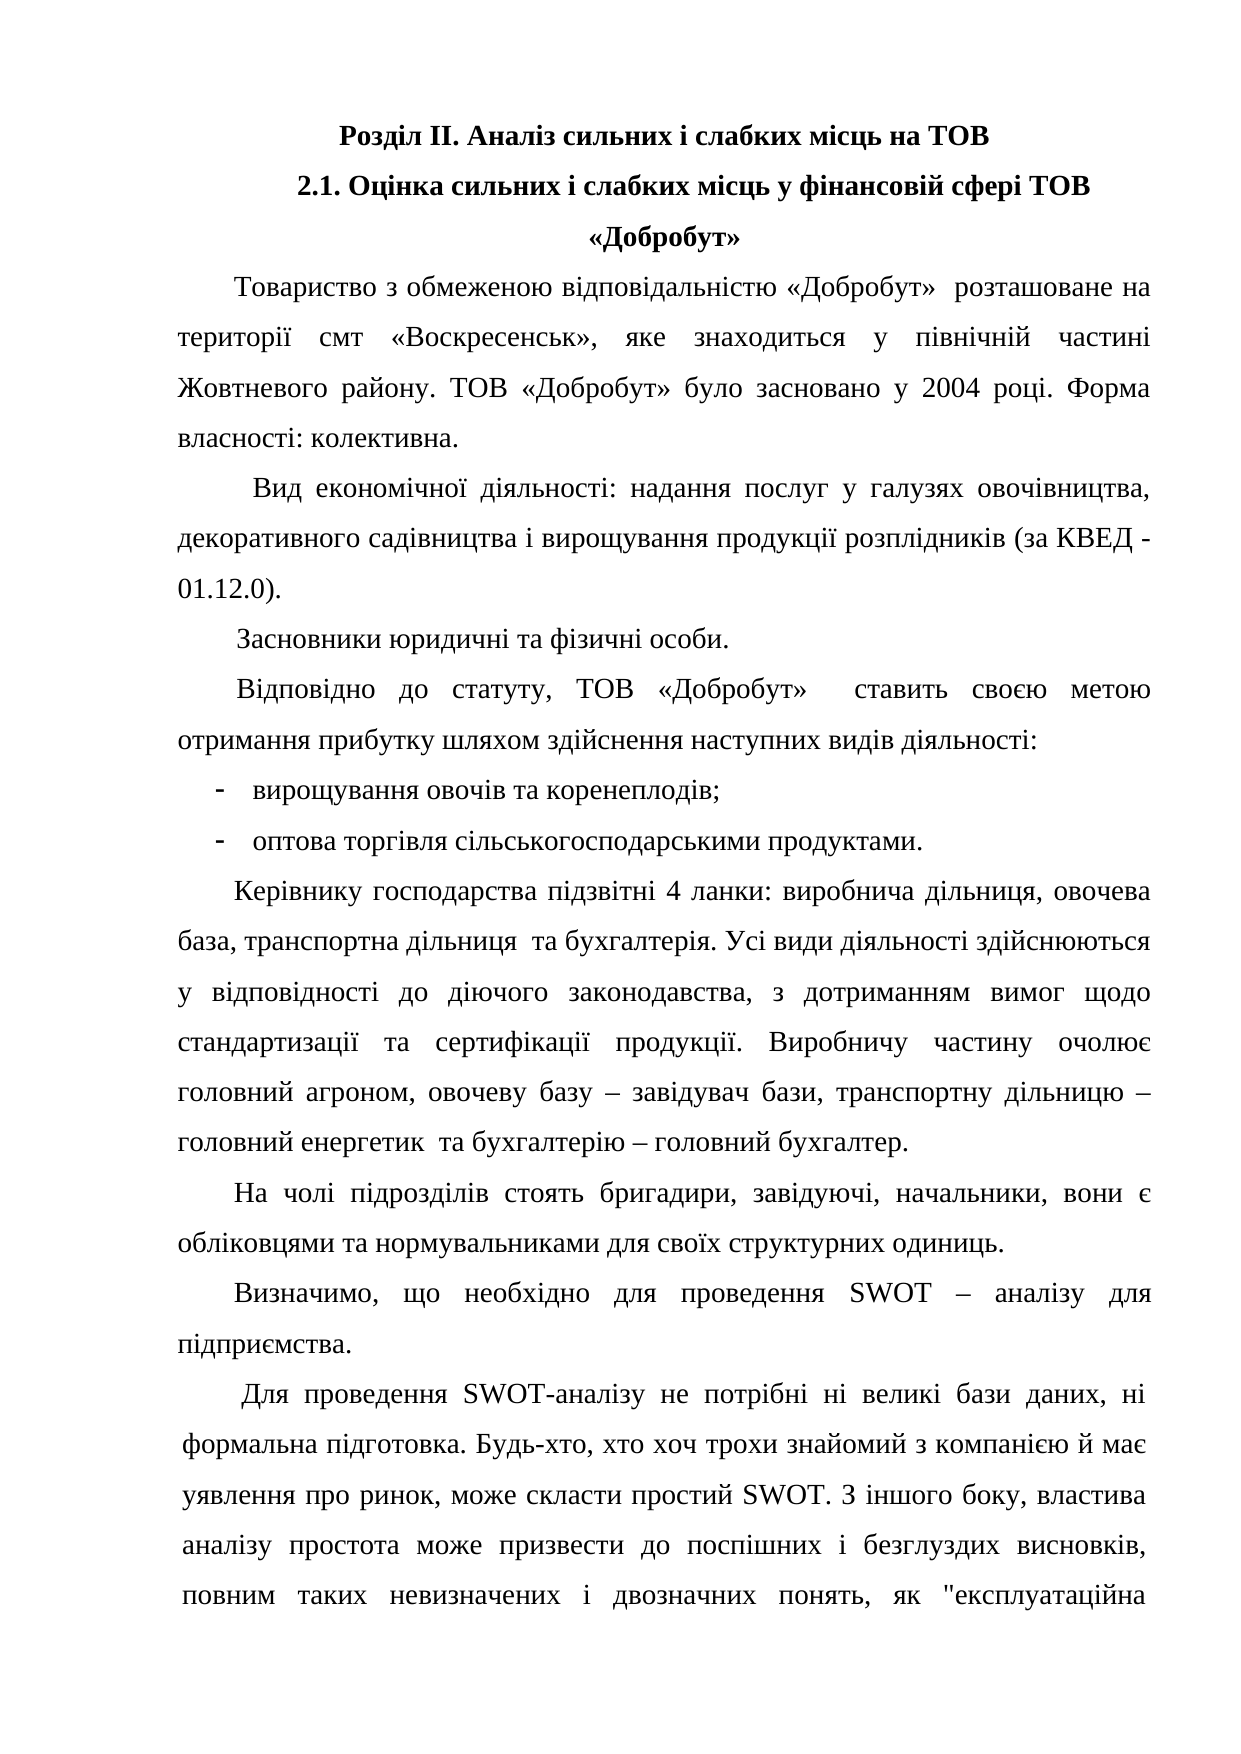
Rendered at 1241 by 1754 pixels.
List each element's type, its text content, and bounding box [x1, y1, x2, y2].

text Відповідно до статуту, ТОВ «Добробут» ставить своєю метою отримання прибутку шляхом здійснення наступних видів діяльності: [177, 672, 1152, 755]
text Визначимо, що необхідно для проведення SWOT – аналізу для підприємства. [177, 1276, 1152, 1359]
text Товариство з обмеженою відповідальністю «Добробут» розташоване на території смт «Воскресенськ», яке знаходиться у північній частині Жовтневого району. ТОВ «Добробут» було засновано у 2004 році. Форма власності: колективна. [177, 269, 1152, 453]
text Вид економічної діяльності: надання послуг у галузях овочівництва, декоративного садівництва і вирощування продукції розплідників (за КВЕД - 01.12.0). [177, 470, 1152, 604]
text На чолі підрозділів стоять бригадири, завідуючі, начальники, вони є обліковцями та нормувальниками для своїх структурних одиниць. [177, 1175, 1152, 1259]
list вирощування овочів та коренеплодів; [215, 772, 1113, 806]
text Засновники юридичні та фізичні особи. [177, 621, 1152, 655]
text 2.1. Оцінка сильних і слабких місць у фінансовій сфері ТОВ «Добробут» [177, 168, 1152, 252]
text Керівнику господарства підзвітні 4 ланки: виробнича дільниця, овочева база, транспортна дільниця та бухгалтерія. Усі види діяльності здійснюються у відповідності до діючого законодавства, з дотриманням вимог щодо стандартизації та сертифікації продукції. Виробничу частину очолює головний агроном, овочеву базу – завідувач бази, транспортну дільницю – головний енергетик та бухгалтерію – головний бухгалтер. [177, 873, 1152, 1158]
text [182, 1376, 1147, 1611]
list оптова торгівля сільськогосподарськими продуктами. [215, 823, 1152, 856]
text Розділ ІІ. Аналіз сильних і слабких місць на ТОВ [177, 118, 1152, 152]
